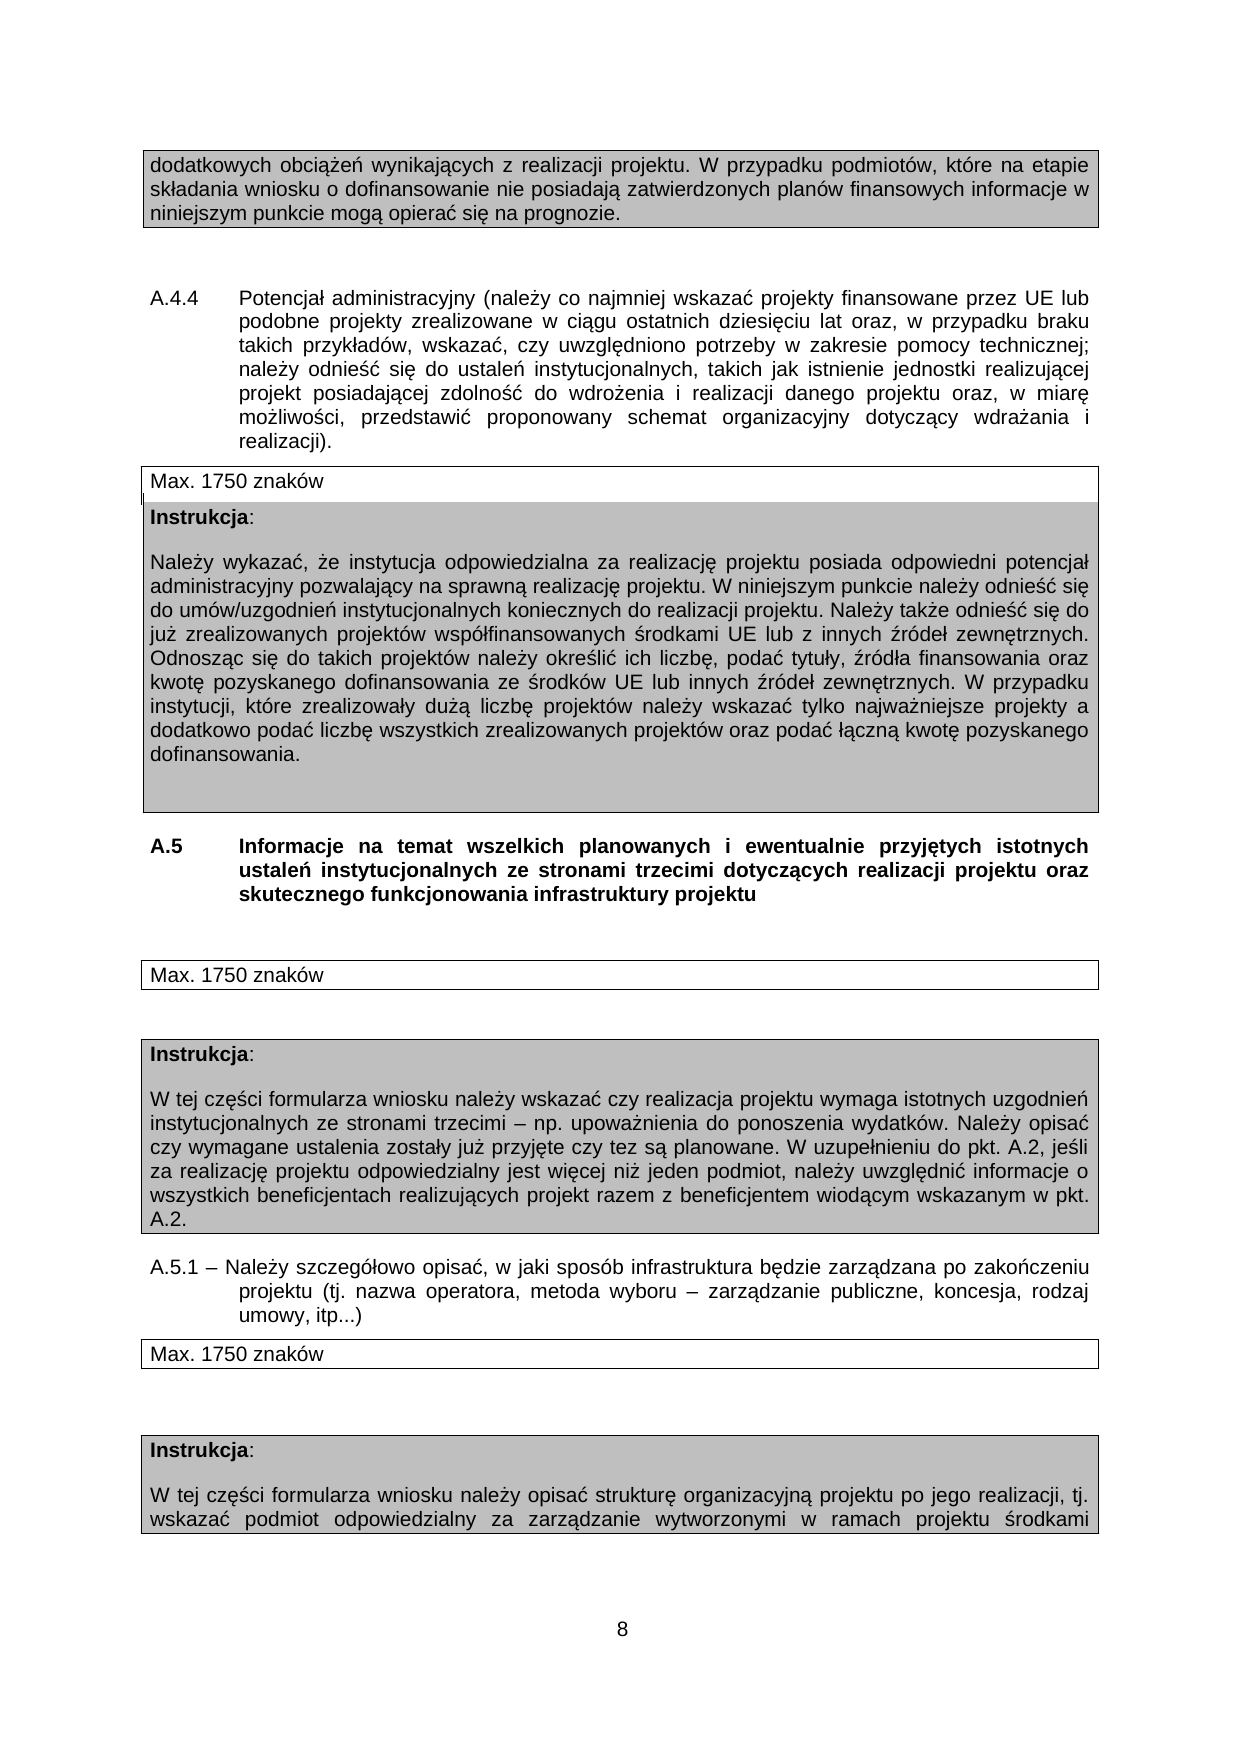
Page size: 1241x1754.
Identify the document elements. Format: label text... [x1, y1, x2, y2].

text W tej części formularza wniosku należy wskazać czy realizacja projektu wymaga istotnych uzgodnień instytucjonalnych ze stronami trzecimi – np. upoważnienia do ponoszenia wydatków. Należy opisać czy wymagane ustalenia zostały już przyjęte czy tez są planowane. W uzupełnieniu do pkt. A.2, jeśli za realizację projektu odpowiedzialny jest więcej niż jeden podmiot, należy uwzględnić informacje o wszystkich beneficjentach realizujących projekt razem z beneficjentem wiodącym wskazanym w pkt. A.2. [142, 1084, 1098, 1233]
text Należy wykazać, że instytucja odpowiedzialna za realizację projektu posiada odpowiedni potencjał administracyjny pozwalający na sprawną realizację projektu. W niniejszym punkcie należy odnieść się do umów/uzgodnień instytucjonalnych koniecznych do realizacji projektu. Należy także odnieść się do już zrealizowanych projektów współfinansowanych środkami UE lub z innych źródeł zewnętrznych. Odnosząc się do takich projektów należy określić ich liczbę, podać tytuły, źródła finansowania oraz kwotę pozyskanego dofinansowania ze środków UE lub innych źródeł zewnętrznych. W przypadku instytucji, które zrealizowały dużą liczbę projektów należy wskazać tylko najważniejsze projekty a dodatkowo podać liczbę wszystkich zrealizowanych projektów oraz podać łączną kwotę pozyskanego dofinansowania. [144, 547, 1098, 766]
text Max. 1750 znaków [142, 1340, 1098, 1368]
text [142, 1480, 1098, 1533]
text Instrukcja: [142, 1436, 1098, 1462]
text Instrukcja: [144, 502, 1098, 529]
text Max. 1750 znaków [142, 961, 1098, 989]
text A.5 Informacje na temat wszelkich planowanych i ewentualnie przyjętych istotnych ustaleń instytucjonalnych ze stronami trzecimi dotyczących realizacji projektu oraz skutecznego funkcjonowania infrastruktury projektu [150, 834, 1090, 906]
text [144, 151, 1098, 227]
text Instrukcja: [142, 1040, 1098, 1066]
text Max. 1750 znaków [142, 467, 1098, 493]
subtitle A.5.1 – Należy szczegółowo opisać, w jaki sposób infrastruktura będzie zarządzana po zakończeniu projektu (tj. nazwa operatora, metoda wyboru – zarządzanie publiczne, koncesja, rodzaj umowy, itp...) [150, 1255, 1090, 1327]
text A.4.4 Potencjał administracyjny (należy co najmniej wskazać projekty finansowane przez UE lub podobne projekty zrealizowane w ciągu ostatnich dziesięciu lat oraz, w przypadku braku takich przykładów, wskazać, czy uwzględniono potrzeby w zakresie pomocy technicznej; należy odnieść się do ustaleń instytucjonalnych, takich jak istnienie jednostki realizującej projekt posiadającej zdolność do wdrożenia i realizacji danego projektu oraz, w miarę możliwości, przedstawić proponowany schemat organizacyjny dotyczący wdrażania i realizacji). [150, 285, 1090, 453]
